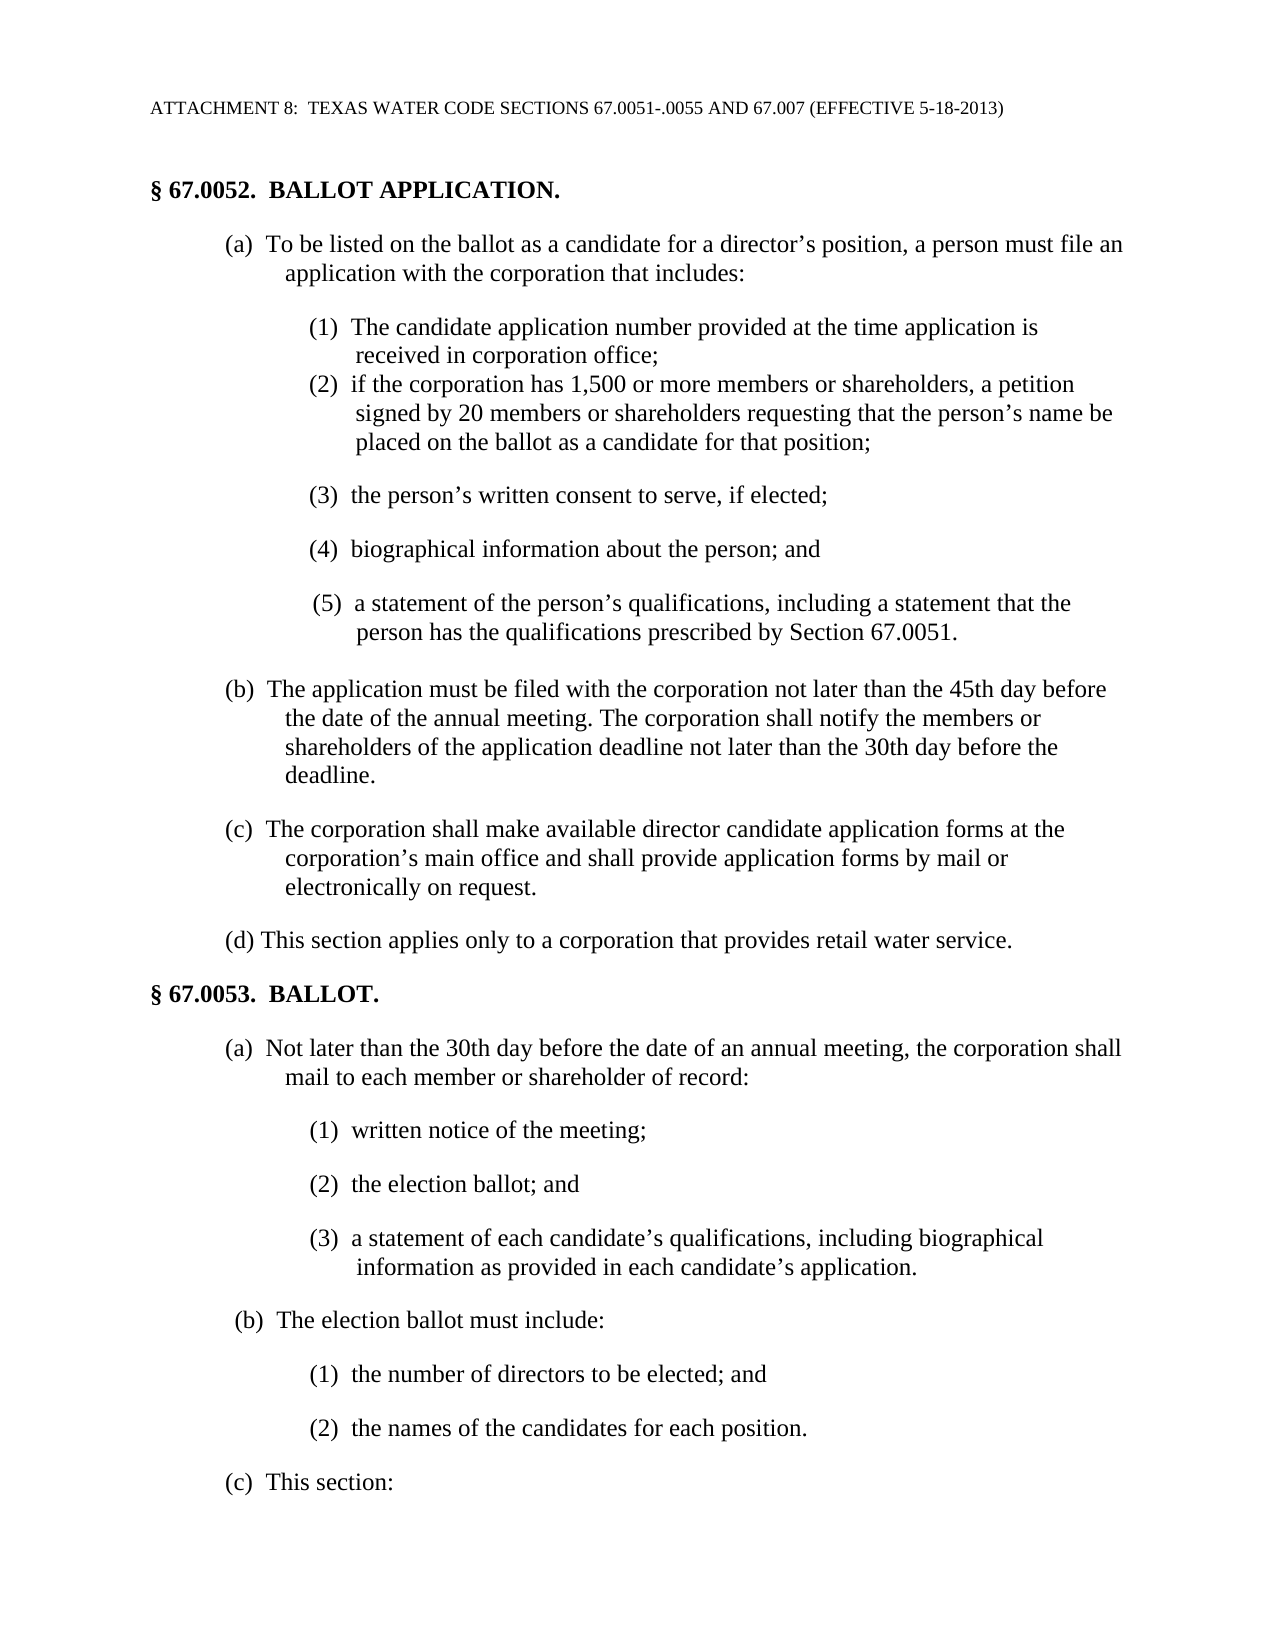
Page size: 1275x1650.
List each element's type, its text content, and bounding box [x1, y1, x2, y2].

text (c) This section: [150, 1467, 1125, 1496]
text (d) This section applies only to a corporation that provides retail water service. [225, 926, 1125, 954]
text (3) the person’s written consent to serve, if elected; [309, 481, 1125, 509]
text (1) The candidate application number provided at the time application is received in corporation office; [309, 312, 1125, 369]
text (b) The election ballot must include: [150, 1306, 1125, 1334]
text (b) The application must be filed with the corporation not later than the 45th day before the date of the annual meeting. The corporation shall notify the members or shareholders of the application deadline not later than the 30th day before the deadline. [225, 674, 1125, 789]
text (2) the names of the candidates for each position. [150, 1413, 1125, 1442]
text (2) the election ballot; and [150, 1169, 1125, 1198]
text § 67.0052. BALLOT APPLICATION. [150, 176, 1125, 204]
text ATTACHMENT 8: TEXAS WATER CODE SECTIONS 67.0051-.0055 AND 67.007 (EFFECTIVE 5-18-2013) [150, 97, 1125, 118]
text (a) Not later than the 30th day before the date of an annual meeting, the corporation shall mail to each member or shareholder of record: [225, 1033, 1125, 1091]
text (1) written notice of the meeting; [150, 1116, 1125, 1144]
text (a) To be listed on the ballot as a candidate for a director’s position, a person must file an application with the corporation that includes: [225, 229, 1125, 287]
text (4) biographical information about the person; and [309, 534, 1125, 563]
text (2) if the corporation has 1,500 or more members or shareholders, a petition signed by 20 members or shareholders requesting that the person’s name be placed on the ballot as a candidate for that position; [309, 369, 1125, 456]
text (c) The corporation shall make available director candidate application forms at the corporation’s main office and shall provide application forms by mail or electronically on request. [225, 814, 1125, 901]
text (3) a statement of each candidate’s qualifications, including biographical information as provided in each candidate’s application. [309, 1223, 1125, 1281]
text (1) the number of directors to be elected; and [150, 1359, 1125, 1388]
text (5) a statement of the person’s qualifications, including a statement that the [285, 588, 1125, 617]
text person has the qualifications prescribed by Section 67.0051. [285, 617, 1125, 646]
text § 67.0053. BALLOT. [150, 979, 1125, 1008]
